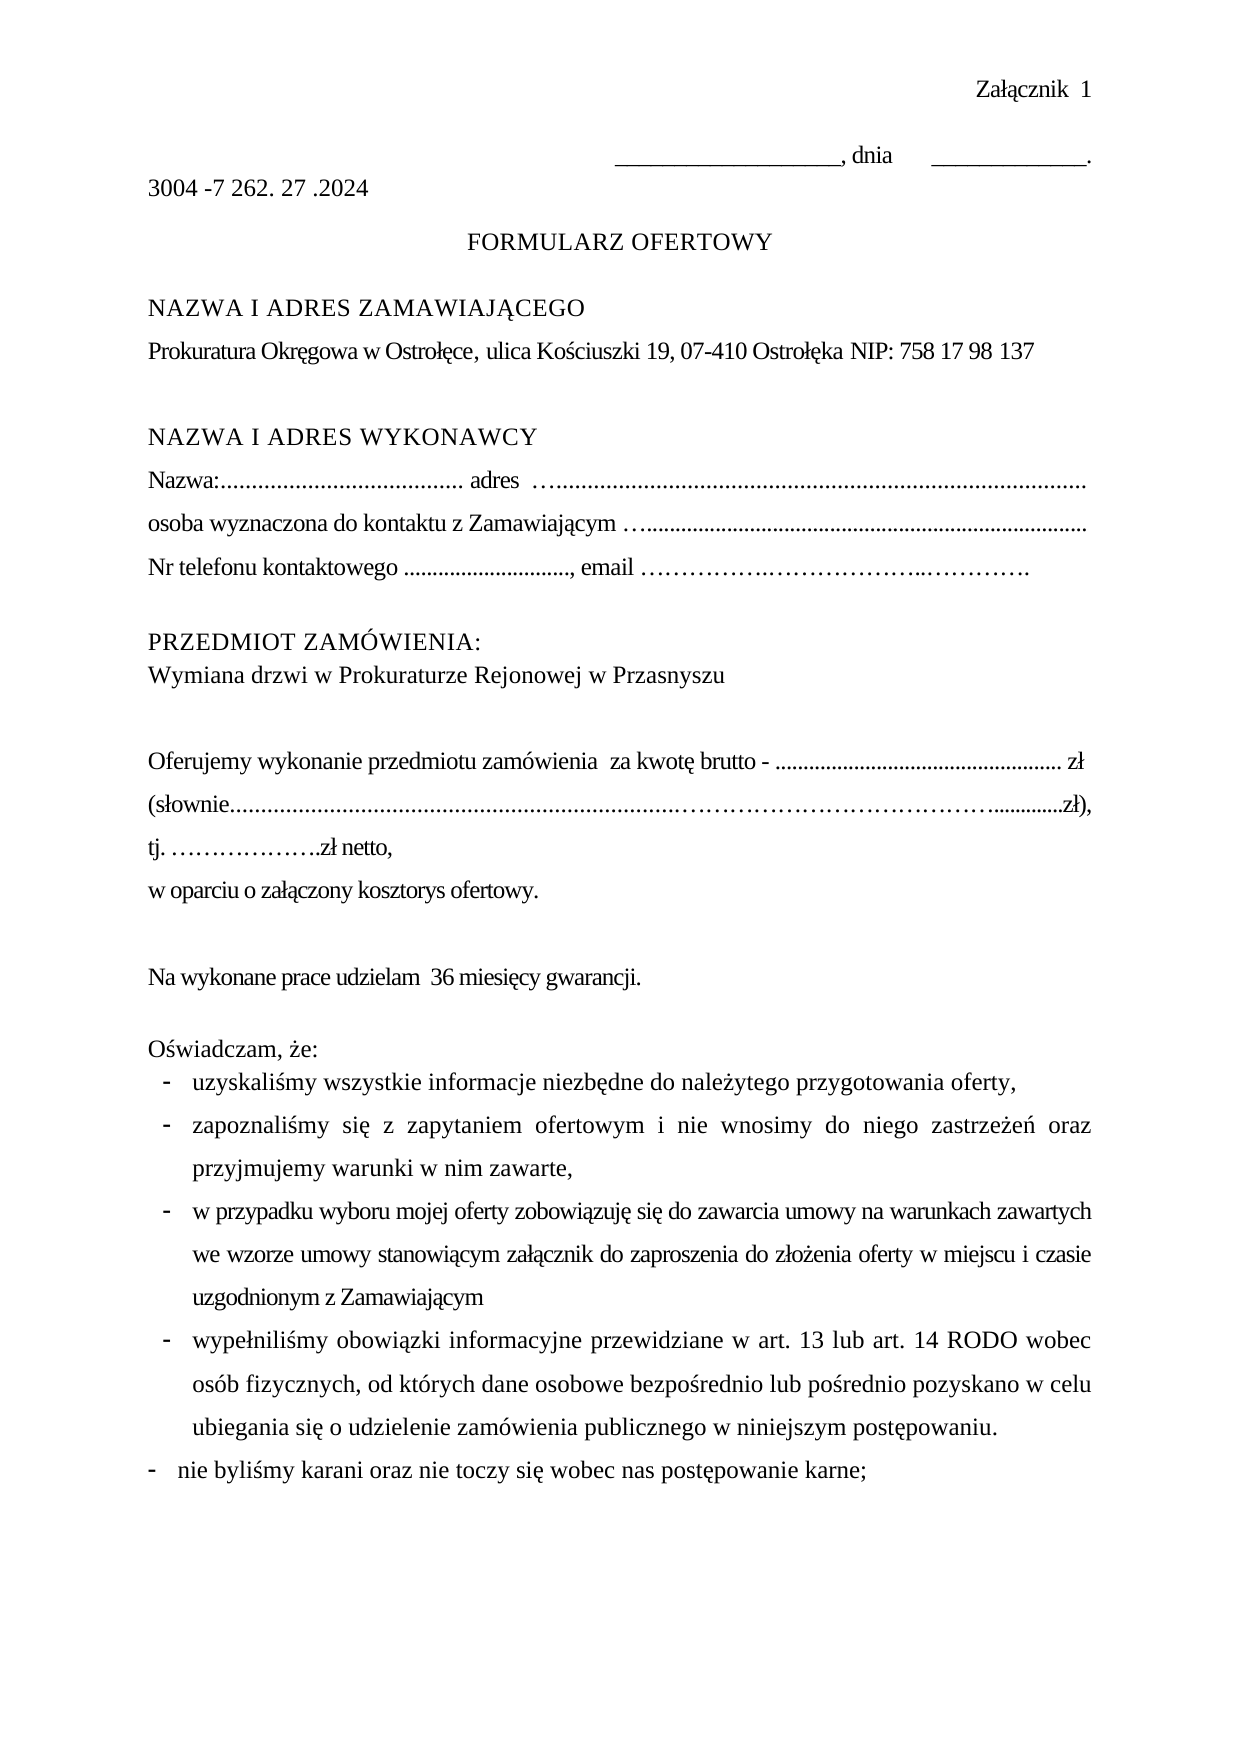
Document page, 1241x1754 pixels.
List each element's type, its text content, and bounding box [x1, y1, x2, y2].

text Załącznik 1 [148, 74, 1093, 103]
text (słownie ………………………………….............zł), tj. ……………….zł netto, [148, 789, 1093, 861]
list nie byliśmy karani oraz nie toczy się wobec nas postępowanie karne; [148, 1455, 1093, 1484]
text Prokuratura Okręgowa w Ostrołęce, ulica Kościuszki 19, 07-410 Ostrołęka NIP: 758 17 98 137 [148, 336, 1093, 365]
text osoba wyznaczona do kontaktu z Zamawiającym …............................................................................. [148, 508, 1093, 537]
text Wymiana drzwi w Prokuraturze Rejonowej w Przasnyszu [148, 660, 1093, 689]
list zapoznaliśmy się z zapytaniem ofertowym i nie wnosimy do niego zastrzeżeń oraz przyjmujemy warunki w nim zawarte, [162, 1110, 1093, 1182]
text Oświadczam, że: [148, 1034, 1093, 1062]
text NAZWA I ADRES ZAMAWIAJĄCEGO [148, 293, 1093, 322]
text ___________________, dnia _____________. [148, 140, 1093, 169]
text Oferujemy wykonanie przedmiotu zamówienia za kwotę brutto - ................................................... zł [148, 746, 1093, 775]
text Nazwa:....................................... adres …..................................................................................... [148, 465, 1093, 494]
text NAZWA I ADRES WYKONAWCY [148, 422, 1093, 451]
text Nr telefonu kontaktowego ............................., email …………….………………..…………. [148, 552, 1093, 580]
text PRZEDMIOT ZAMÓWIENIA: [148, 627, 1093, 656]
list w przypadku wyboru mojej oferty zobowiązuję się do zawarcia umowy na warunkach zawartych we wzorze umowy stanowiącym załącznik do zaproszenia do złożenia oferty w miejscu i czasie uzgodnionym z Zamawiającym [162, 1196, 1093, 1311]
text FORMULARZ OFERTOWY [148, 227, 1093, 256]
list uzyskaliśmy wszystkie informacje niezbędne do należytego przygotowania oferty, [162, 1067, 1093, 1096]
text 3004 -7 262. 27 .2024 [148, 173, 1093, 202]
text Na wykonane prace udzielam 36 miesięcy gwarancji. [148, 962, 1093, 991]
text w oparciu o załączony kosztorys ofertowy. [148, 876, 1093, 904]
list wypełniliśmy obowiązki informacyjne przewidziane w art. 13 lub art. 14 RODO wobec osób fizycznych, od których dane osobowe bezpośrednio lub pośrednio pozyskano w celu ubiegania się o udzielenie zamówienia publicznego w niniejszym postępowaniu. [162, 1326, 1093, 1441]
